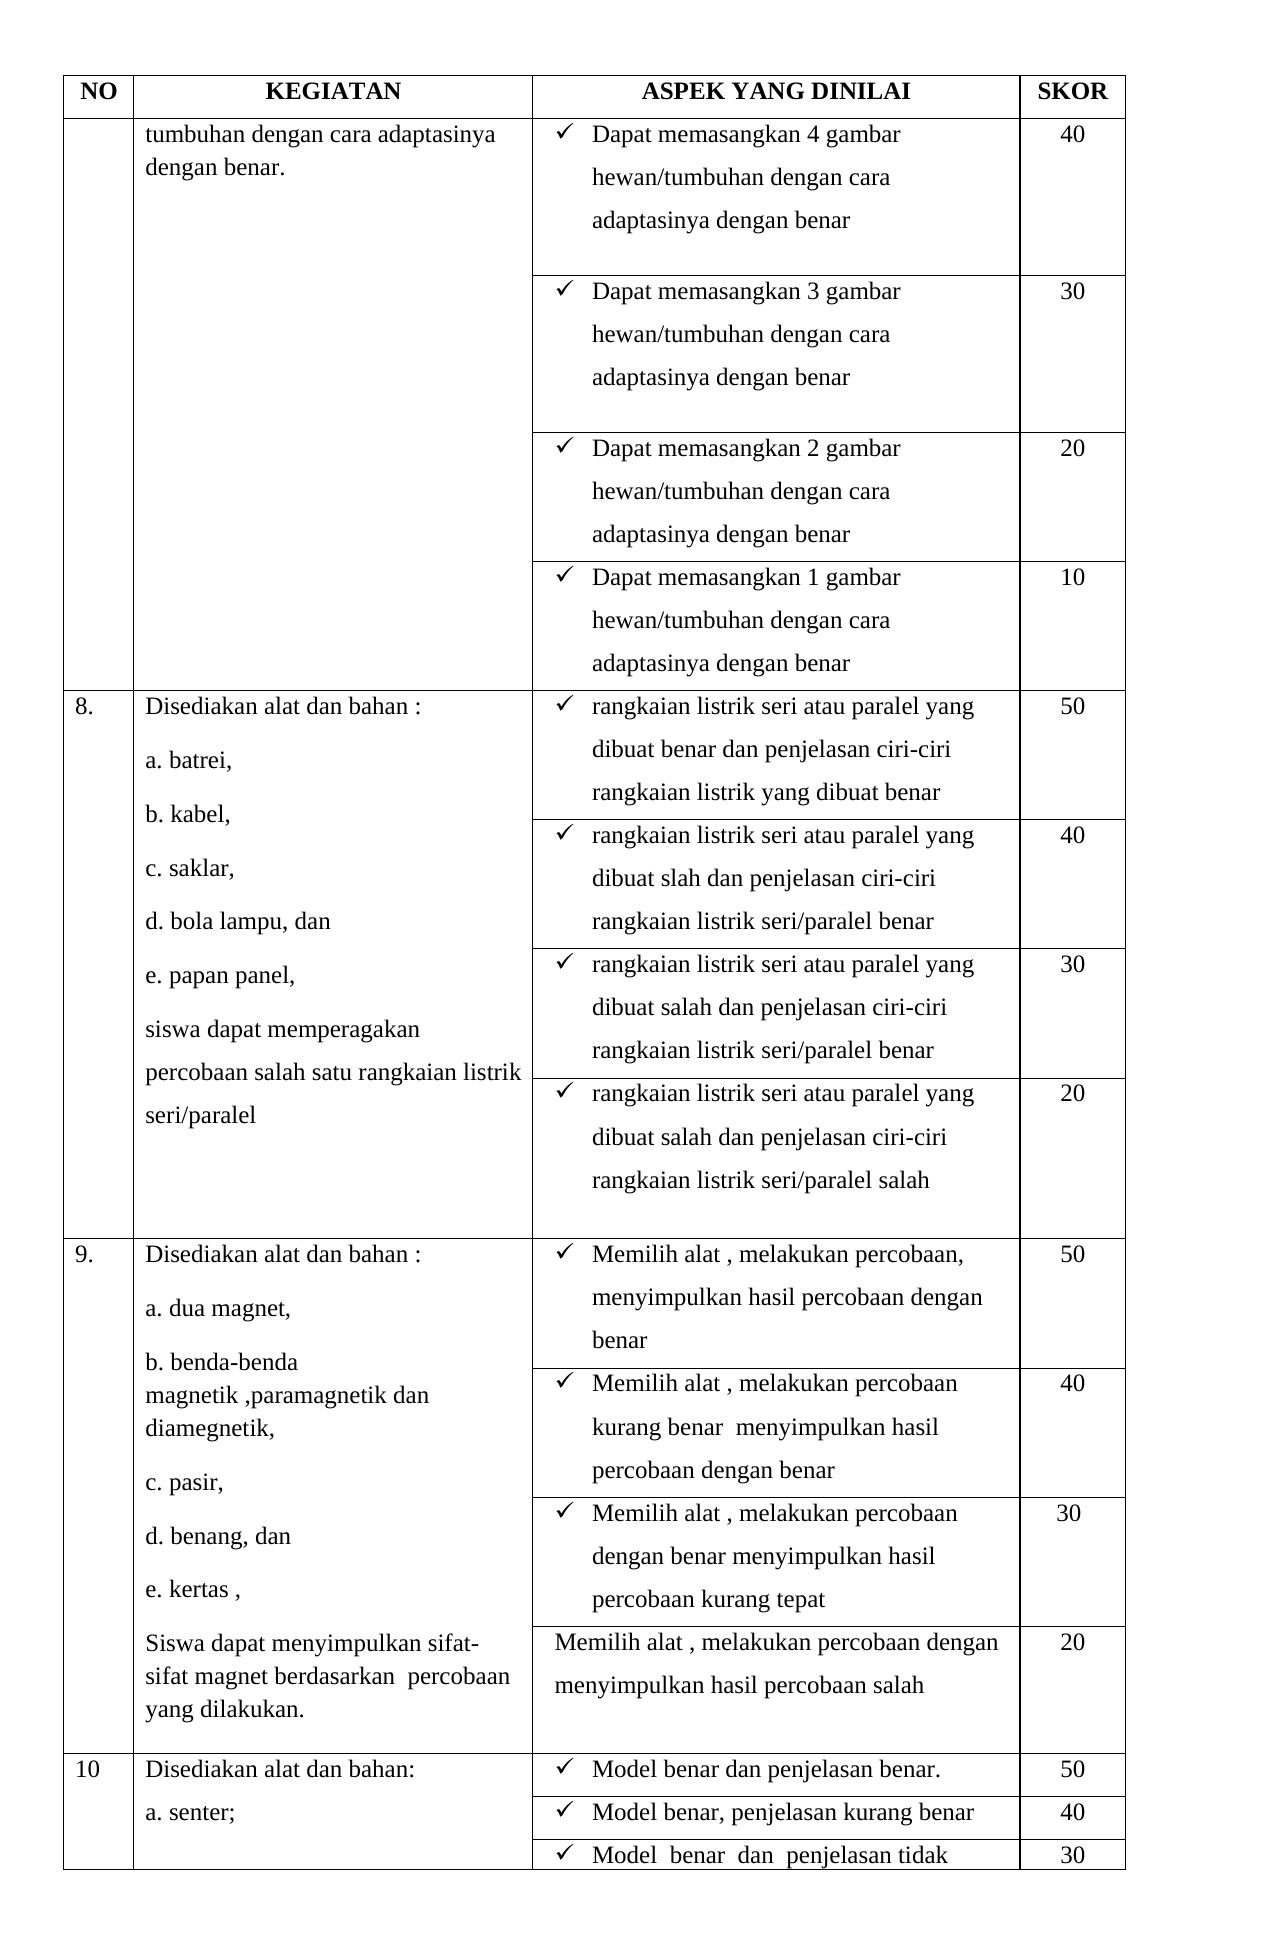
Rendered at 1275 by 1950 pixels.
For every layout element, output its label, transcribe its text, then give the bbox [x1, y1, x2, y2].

table_cell rangkaian listrik seri atau paralel yang dibuat slah dan penjelasan ciri-ciri rangkaian listrik seri/paralel benar [533, 820, 1019, 948]
table_header ASPEK YANG DINILAI [533, 76, 1019, 118]
table_cell 50 [1021, 691, 1125, 819]
table_cell 20 [1021, 1079, 1125, 1238]
table_cell Disediakan alat dan bahan: senter; bola besar; dan bola kecil. siswa dapat membuat model gerhana bulan atau gerhana matahari [134, 1754, 532, 1868]
table_cell 30 [1021, 276, 1125, 432]
table_cell 40 [1021, 1369, 1125, 1497]
table_cell 9. [64, 1239, 133, 1753]
table_cell Disediakan alat dan bahan : dua magnet, benda-benda magnetik ,paramagnetik dan diamegnetik, pasir, benang, dan kertas , Siswa dapat menyimpulkan sifat-sifat magnet berdasarkan percobaan yang dilakukan. [134, 1239, 532, 1753]
table_cell 20 [1021, 1627, 1125, 1753]
table_cell Dapat memasangkan 3 gambar hewan/tumbuhan dengan cara adaptasinya dengan benar [533, 276, 1019, 432]
table_cell 50 [1021, 1239, 1125, 1367]
table_cell Dapat memasangkan 1 gambar hewan/tumbuhan dengan cara adaptasinya dengan benar [533, 562, 1019, 690]
table_cell Model benar dan penjelasan benar. [533, 1754, 1019, 1796]
table_cell rangkaian listrik seri atau paralel yang dibuat benar dan penjelasan ciri-ciri rangkaian listrik yang dibuat benar [533, 691, 1019, 819]
table_cell 10 [64, 1754, 133, 1868]
table_header KEGIATAN [134, 76, 532, 118]
table_cell rangkaian listrik seri atau paralel yang dibuat salah dan penjelasan ciri-ciri rangkaian listrik seri/paralel salah [533, 1079, 1019, 1238]
table_cell 30 [1021, 1498, 1125, 1626]
table_cell 8. [64, 691, 133, 1238]
table_cell Disediakan alat dan bahan : batrei, kabel, saklar, bola lampu, dan papan panel, siswa dapat memperagakan percobaan salah satu rangkaian listrik seri/paralel [134, 691, 532, 1238]
table_cell Dapat memasangkan 2 gambar hewan/tumbuhan dengan cara adaptasinya dengan benar [533, 433, 1019, 561]
table_cell 30 [1021, 1840, 1125, 1868]
table_cell 50 [1021, 1754, 1125, 1796]
table_cell 40 [1021, 1797, 1125, 1839]
table_cell Memilih alat , melakukan percobaan, menyimpulkan hasil percobaan dengan benar [533, 1239, 1019, 1367]
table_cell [134, 119, 532, 690]
table_header SKOR [1021, 76, 1125, 118]
table_cell 40 [1021, 820, 1125, 948]
table_cell 7 [64, 119, 133, 690]
table_cell 30 [1021, 949, 1125, 1077]
table_cell Model benar, penjelasan kurang benar [533, 1797, 1019, 1839]
table_cell 10 [1021, 562, 1125, 690]
table_cell Dapat memasangkan 4 gambar hewan/tumbuhan dengan cara adaptasinya dengan benar [533, 119, 1019, 275]
table_cell Memilih alat , melakukan percobaan kurang benar menyimpulkan hasil percobaan dengan benar [533, 1369, 1019, 1497]
table_cell Memilih alat , melakukan percobaan dengan benar menyimpulkan hasil percobaan kurang tepat [533, 1498, 1019, 1626]
table_cell 20 [1021, 433, 1125, 561]
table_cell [533, 1840, 1019, 1868]
table_cell rangkaian listrik seri atau paralel yang dibuat salah dan penjelasan ciri-ciri rangkaian listrik seri/paralel benar [533, 949, 1019, 1077]
table_header NO [64, 76, 133, 118]
table_cell Memilih alat , melakukan percobaan dengan menyimpulkan hasil percobaan salah [533, 1627, 1019, 1753]
table_cell 40 [1021, 119, 1125, 275]
